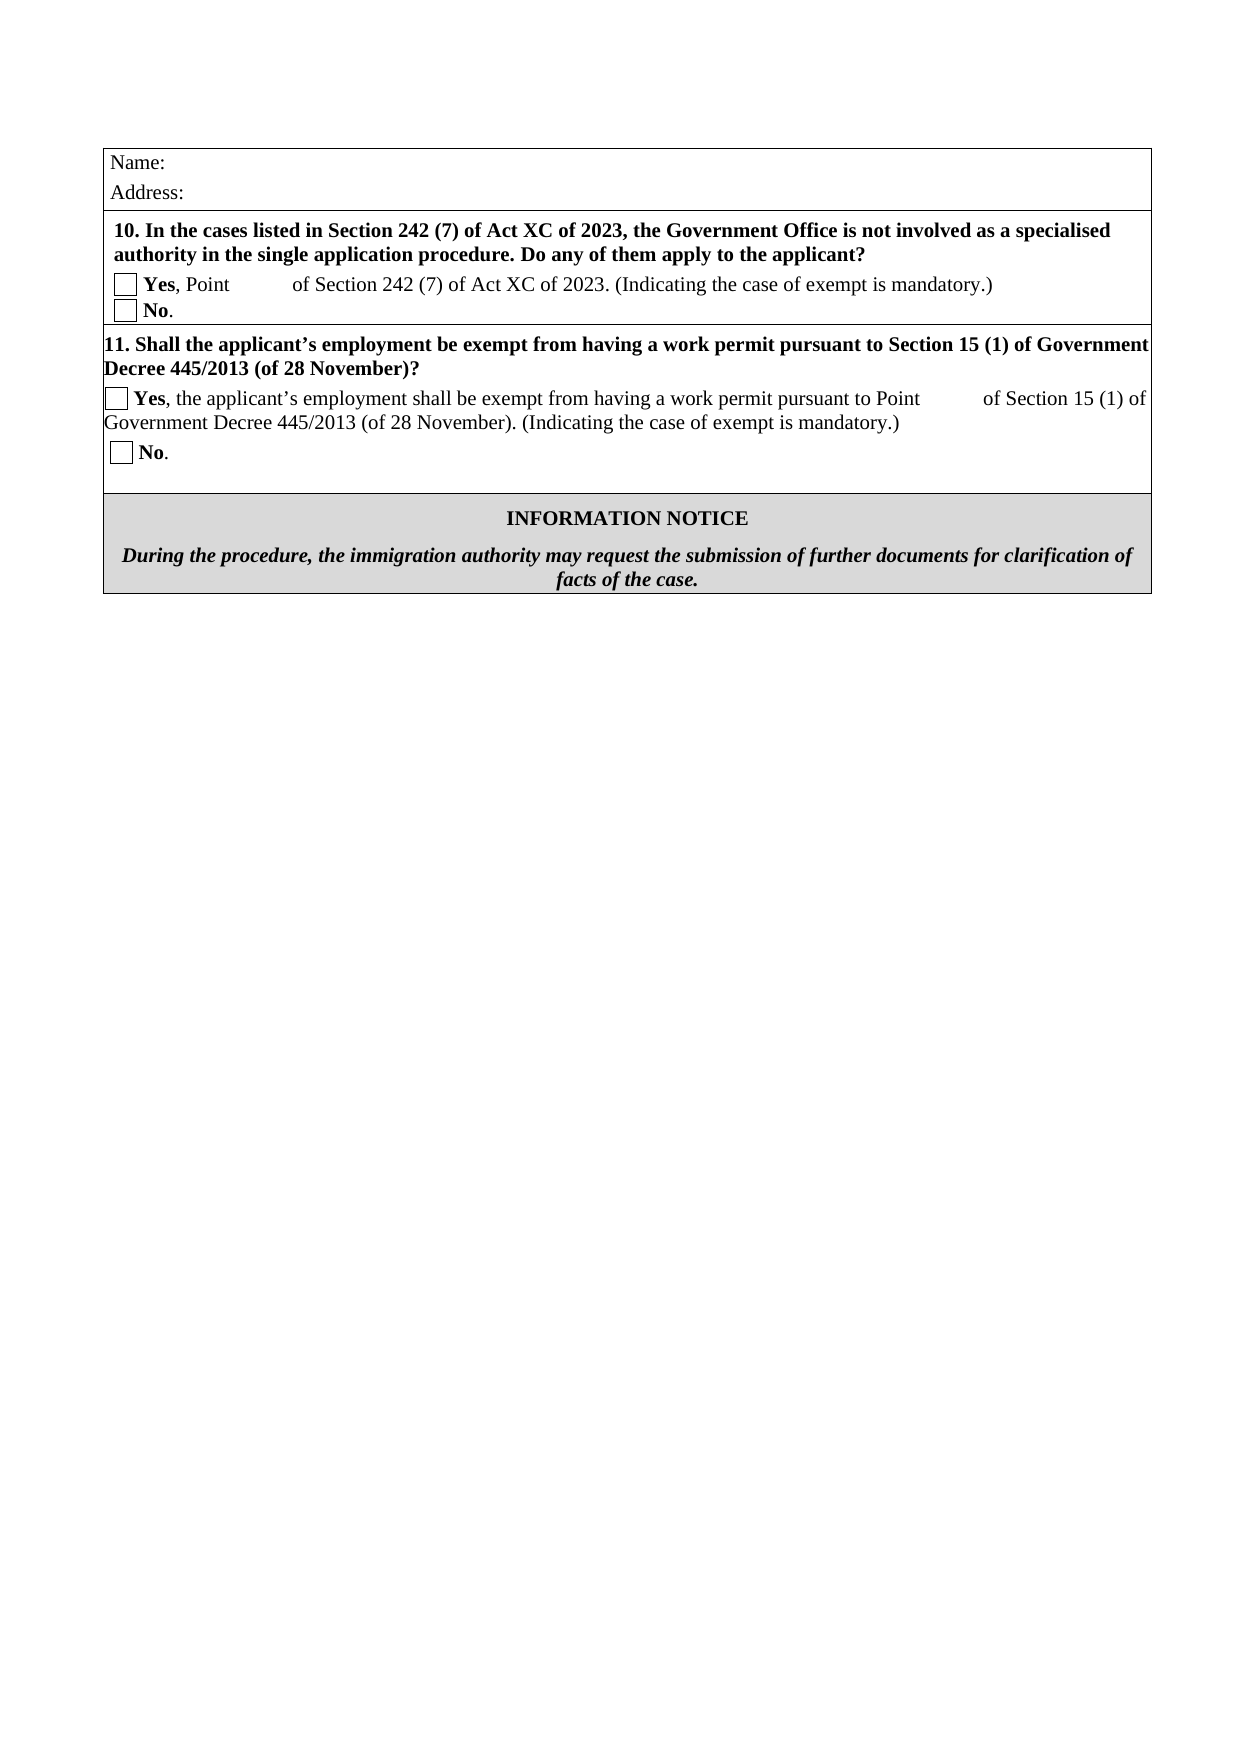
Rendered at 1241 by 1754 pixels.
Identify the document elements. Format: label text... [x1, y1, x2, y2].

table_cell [104, 149, 1151, 210]
table_cell 11. Shall the applicant’s employment be exempt from having a work permit pursuant to Section 15 (1) of Government Decree 445/2013 (of 28 November)? Yes, the applicant’s employment shall be exempt from having a work permit pursuant to Point of Section 15 (1) of Government Decree 445/2013 (of 28 November). (Indicating the case of exempt is mandatory.) No. [104, 325, 1151, 493]
table_cell INFORMATION NOTICE During the procedure, the immigration authority may request the submission of further documents for clarification of facts of the case. [104, 494, 1151, 593]
table_cell 10. In the cases listed in Section 242 (7) of Act XC of 2023, the Government Office is not involved as a specialised authority in the single application procedure. Do any of them apply to the applicant? Yes, Point of Section 242 (7) of Act XC of 2023. (Indicating the case of exempt is mandatory.) No. [104, 211, 1151, 324]
